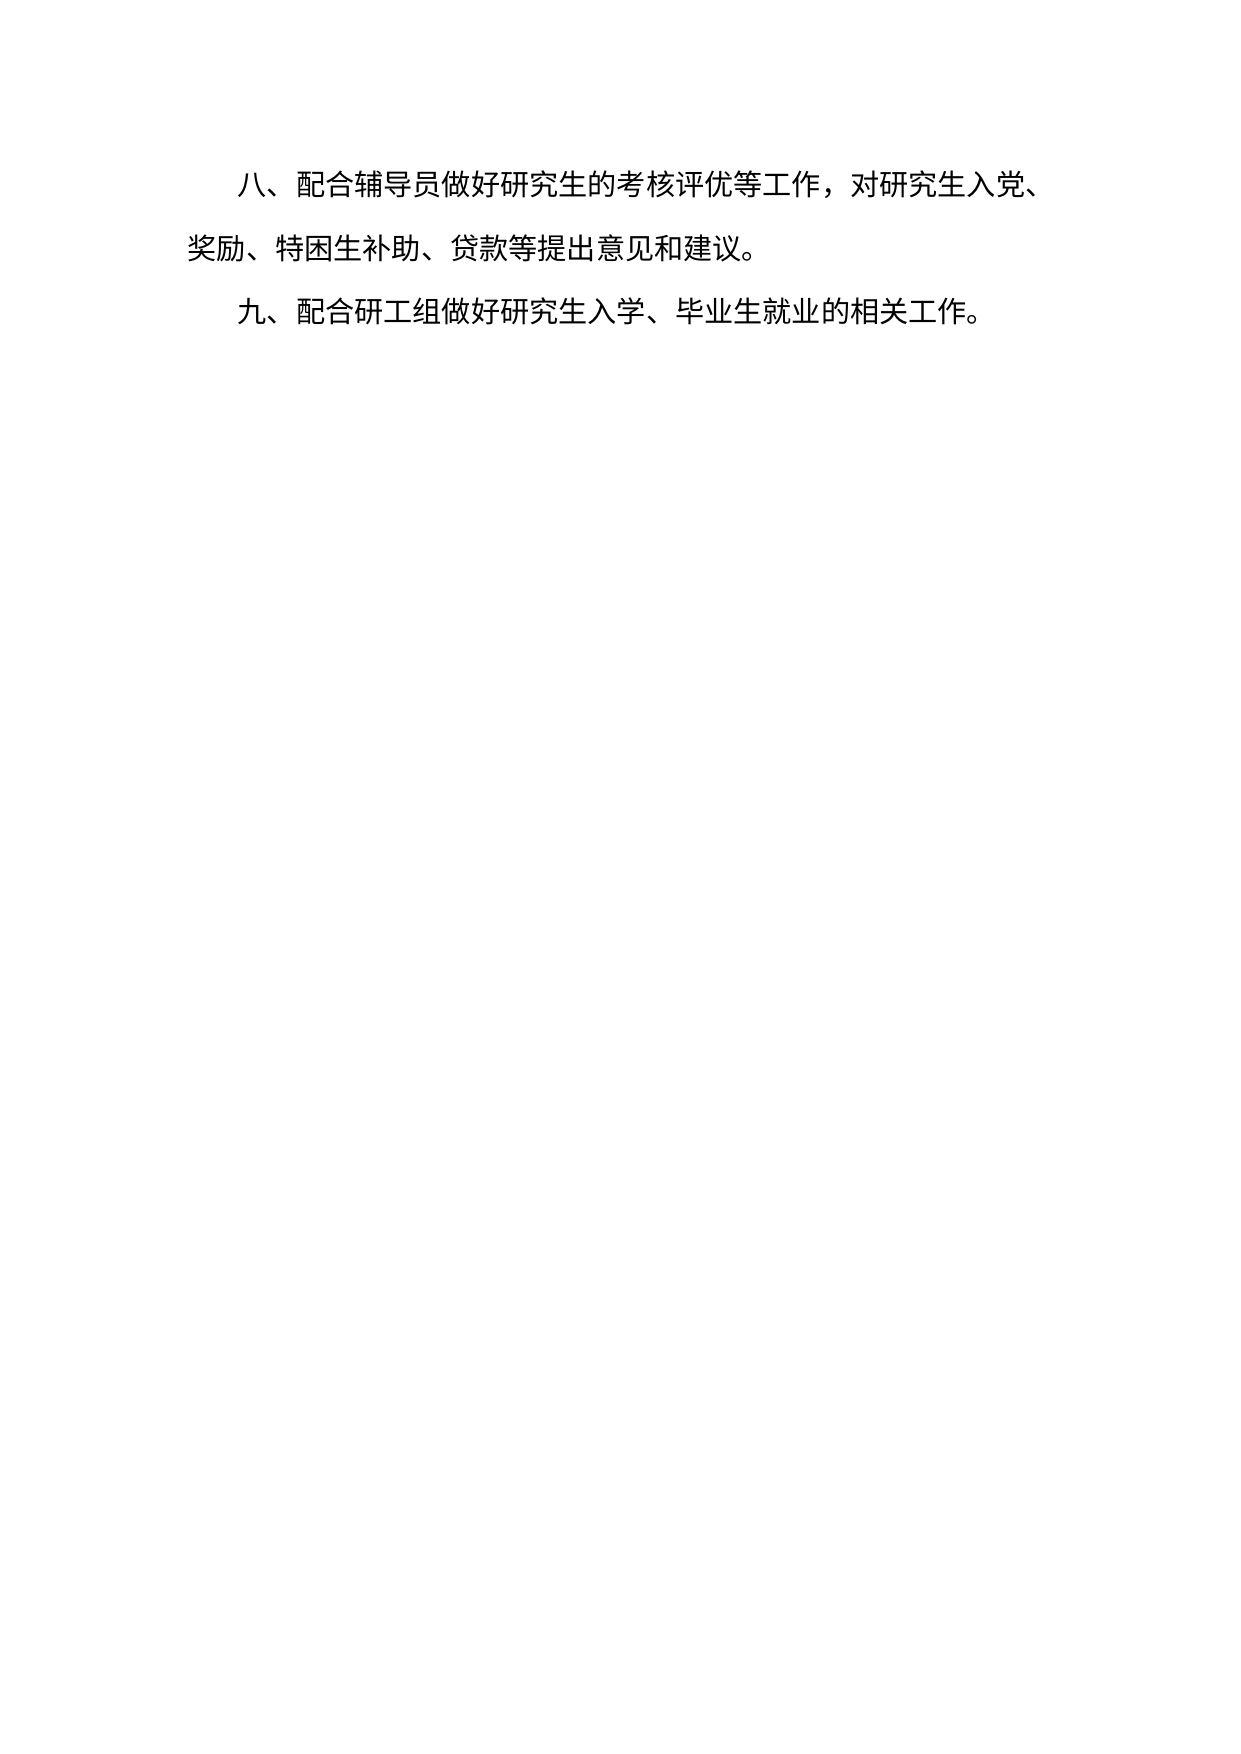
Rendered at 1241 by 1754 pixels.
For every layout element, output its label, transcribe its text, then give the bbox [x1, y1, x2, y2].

text 八、配合辅导员做好研究生的考核评优等工作，对研究生入党、奖励、特困生补助、贷款等提出意见和建议。 [187, 162, 1053, 268]
text 九、配合研工组做好研究生入学、毕业生就业的相关工作。 [187, 289, 1053, 331]
